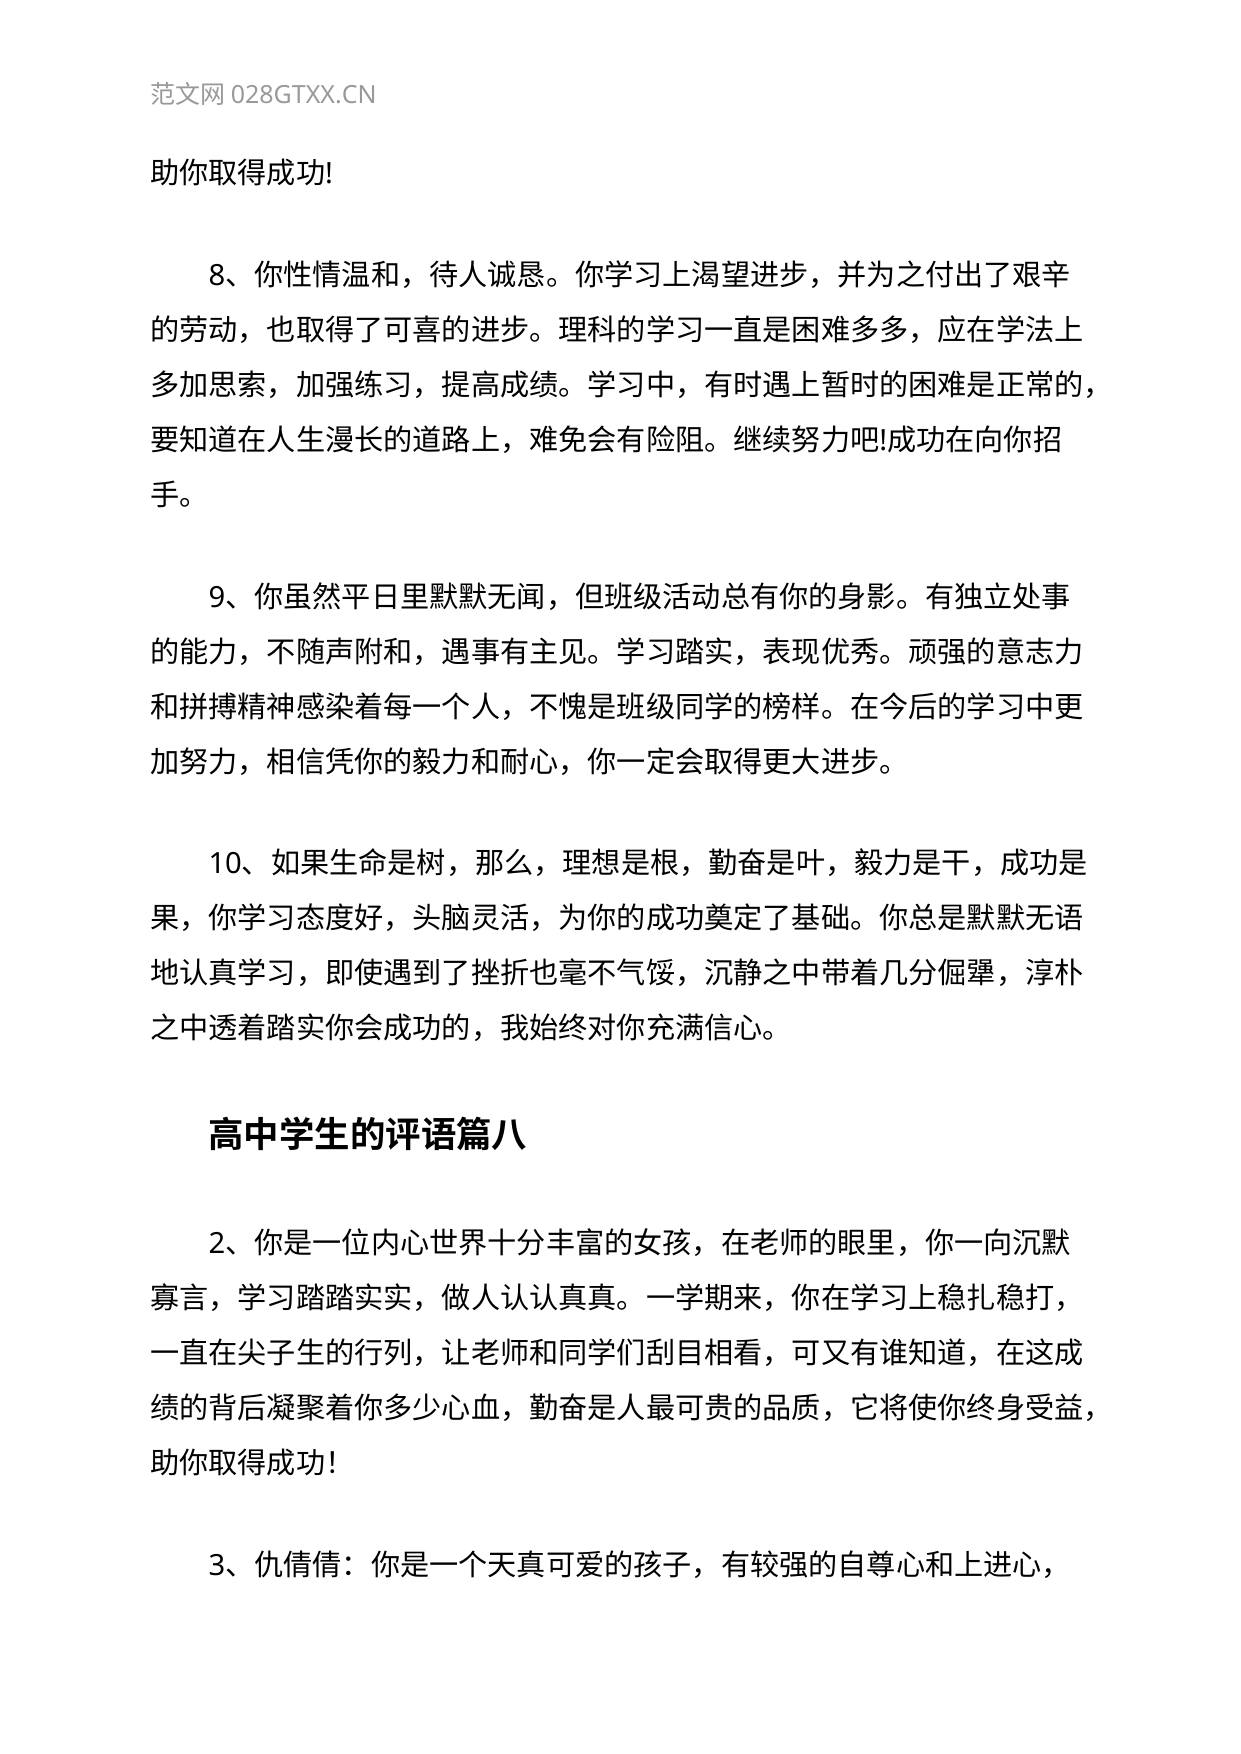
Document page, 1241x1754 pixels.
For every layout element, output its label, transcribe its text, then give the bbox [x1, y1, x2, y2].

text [150, 150, 1090, 192]
text 10、如果生命是树，那么，理想是根，勤奋是叶，毅力是干，成功是果，你学习态度好，头脑灵活，为你的成功奠定了基础。你总是默默无语地认真学习，即使遇到了挫折也毫不气馁，沉静之中带着几分倔犟，淳朴之中透着踏实你会成功的，我始终对你充满信心。 [150, 840, 1090, 1047]
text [150, 1542, 1090, 1584]
text 高中学生的评语篇八 [150, 1107, 1090, 1158]
text 8、你性情温和，待人诚恳。你学习上渴望进步，并为之付出了艰辛的劳动，也取得了可喜的进步。理科的学习一直是困难多多，应在学法上多加思索，加强练习，提高成绩。学习中，有时遇上暂时的困难是正常的，要知道在人生漫长的道路上，难免会有险阻。继续努力吧!成功在向你招手。 [150, 252, 1090, 514]
text 9、你虽然平日里默默无闻，但班级活动总有你的身影。有独立处事的能力，不随声附和，遇事有主见。学习踏实，表现优秀。顽强的意志力和拼搏精神感染着每一个人，不愧是班级同学的榜样。在今后的学习中更加努力，相信凭你的毅力和耐心，你一定会取得更大进步。 [150, 573, 1090, 781]
text 2、你是一位内心世界十分丰富的女孩，在老师的眼里，你一向沉默寡言，学习踏踏实实，做人认认真真。一学期来，你在学习上稳扎稳打，一直在尖子生的行列，让老师和同学们刮目相看，可又有谁知道，在这成绩的背后凝聚着你多少心血，勤奋是人最可贵的品质，它将使你终身受益，助你取得成功！ [150, 1220, 1090, 1482]
